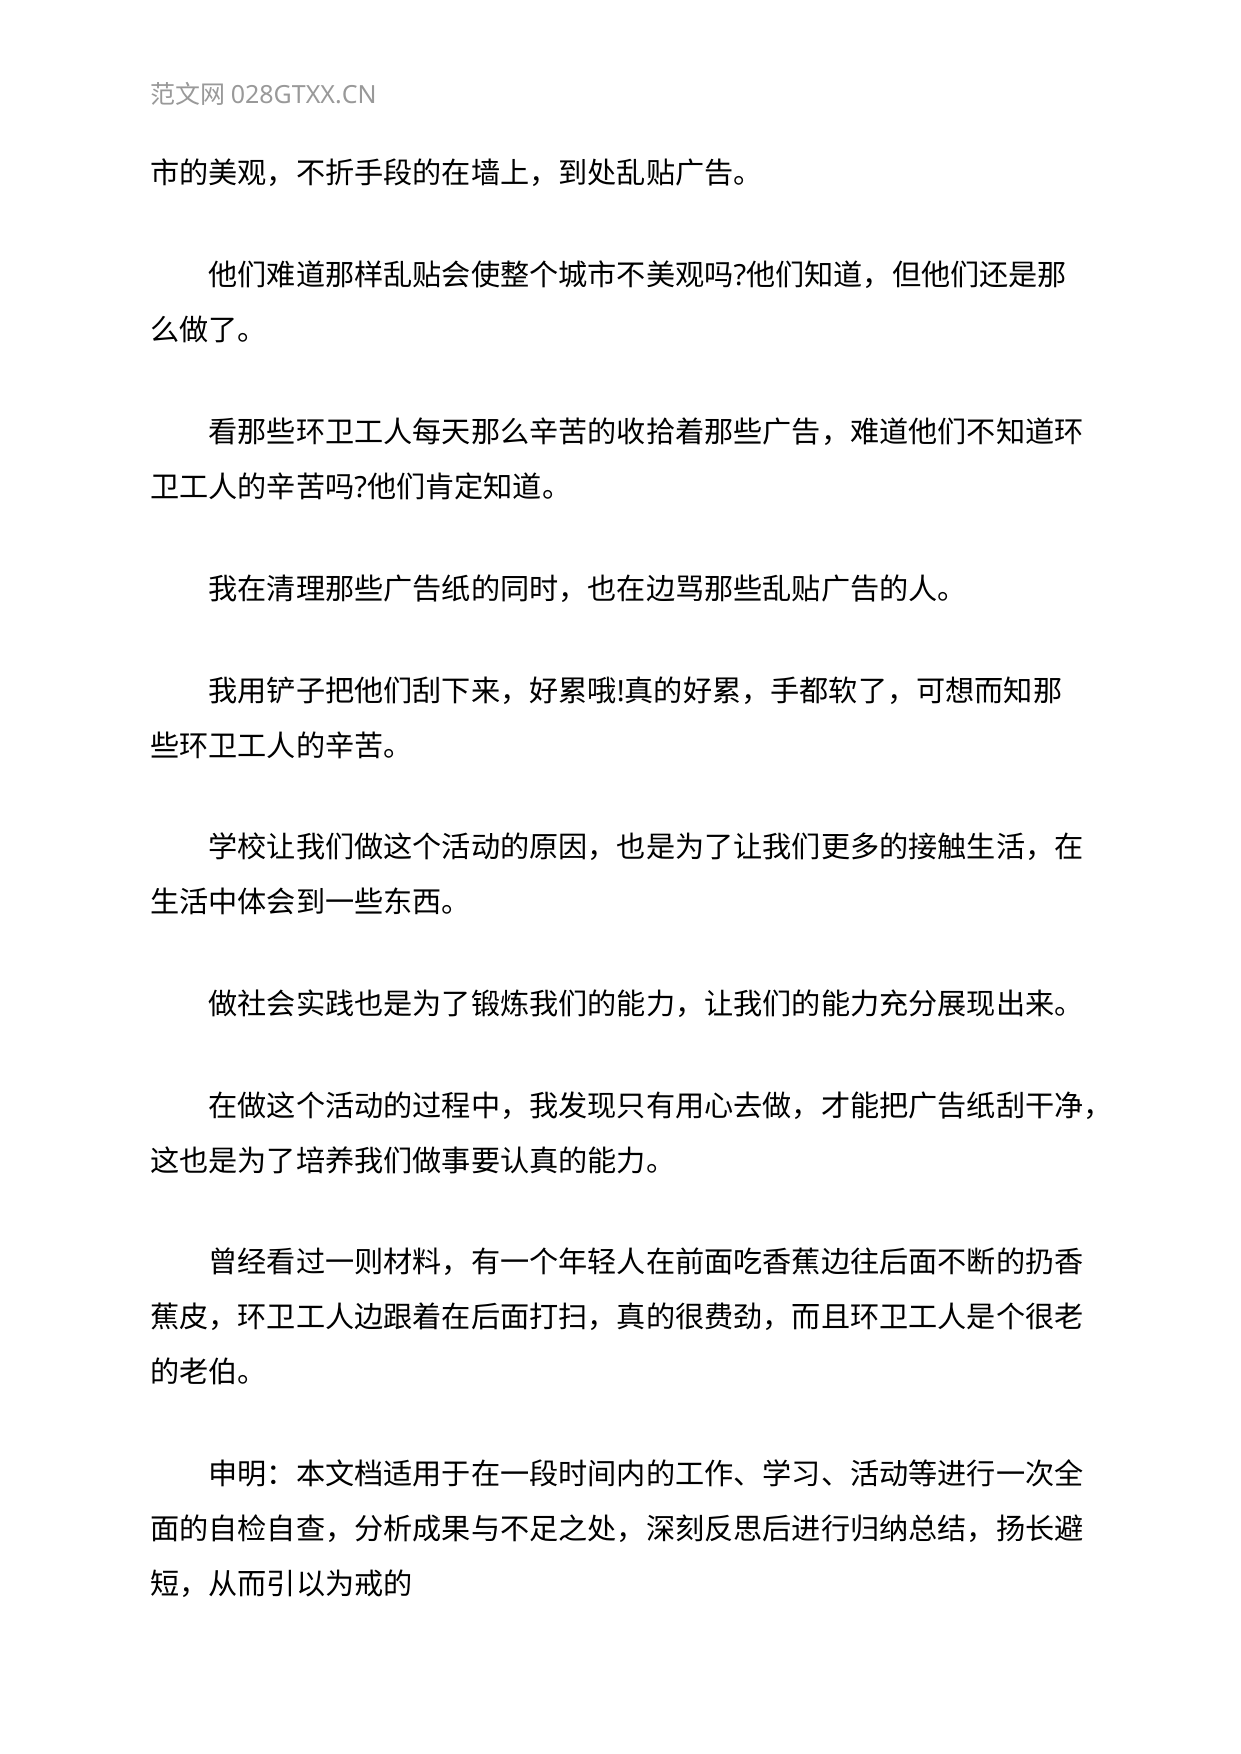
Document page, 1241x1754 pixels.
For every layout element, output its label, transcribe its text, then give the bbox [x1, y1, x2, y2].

text 学校让我们做这个活动的原因，也是为了让我们更多的接触生活，在生活中体会到一些东西。 [150, 824, 1090, 921]
text 曾经看过一则材料，有一个年轻人在前面吃香蕉边往后面不断的扔香蕉皮，环卫工人边跟着在后面打扫，真的很费劲，而且环卫工人是个很老的老伯。 [150, 1239, 1090, 1391]
text 我用铲子把他们刮下来，好累哦!真的好累，手都软了，可想而知那些环卫工人的辛苦。 [150, 667, 1090, 764]
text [150, 150, 1090, 192]
text 做社会实践也是为了锻炼我们的能力，让我们的能力充分展现出来。 [150, 981, 1090, 1023]
text 他们难道那样乱贴会使整个城市不美观吗?他们知道，但他们还是那么做了。 [150, 252, 1090, 349]
text 看那些环卫工人每天那么辛苦的收拾着那些广告，难道他们不知道环卫工人的辛苦吗?他们肯定知道。 [150, 408, 1090, 506]
text 在做这个活动的过程中，我发现只有用心去做，才能把广告纸刮干净，这也是为了培养我们做事要认真的能力。 [150, 1082, 1090, 1179]
text 我在清理那些广告纸的同时，也在边骂那些乱贴广告的人。 [150, 565, 1090, 608]
text 申明：本文档适用于在一段时间内的工作、学习、活动等进行一次全面的自检自查，分析成果与不足之处，深刻反思后进行归纳总结，扬长避短，从而引以为戒的 [150, 1451, 1090, 1603]
